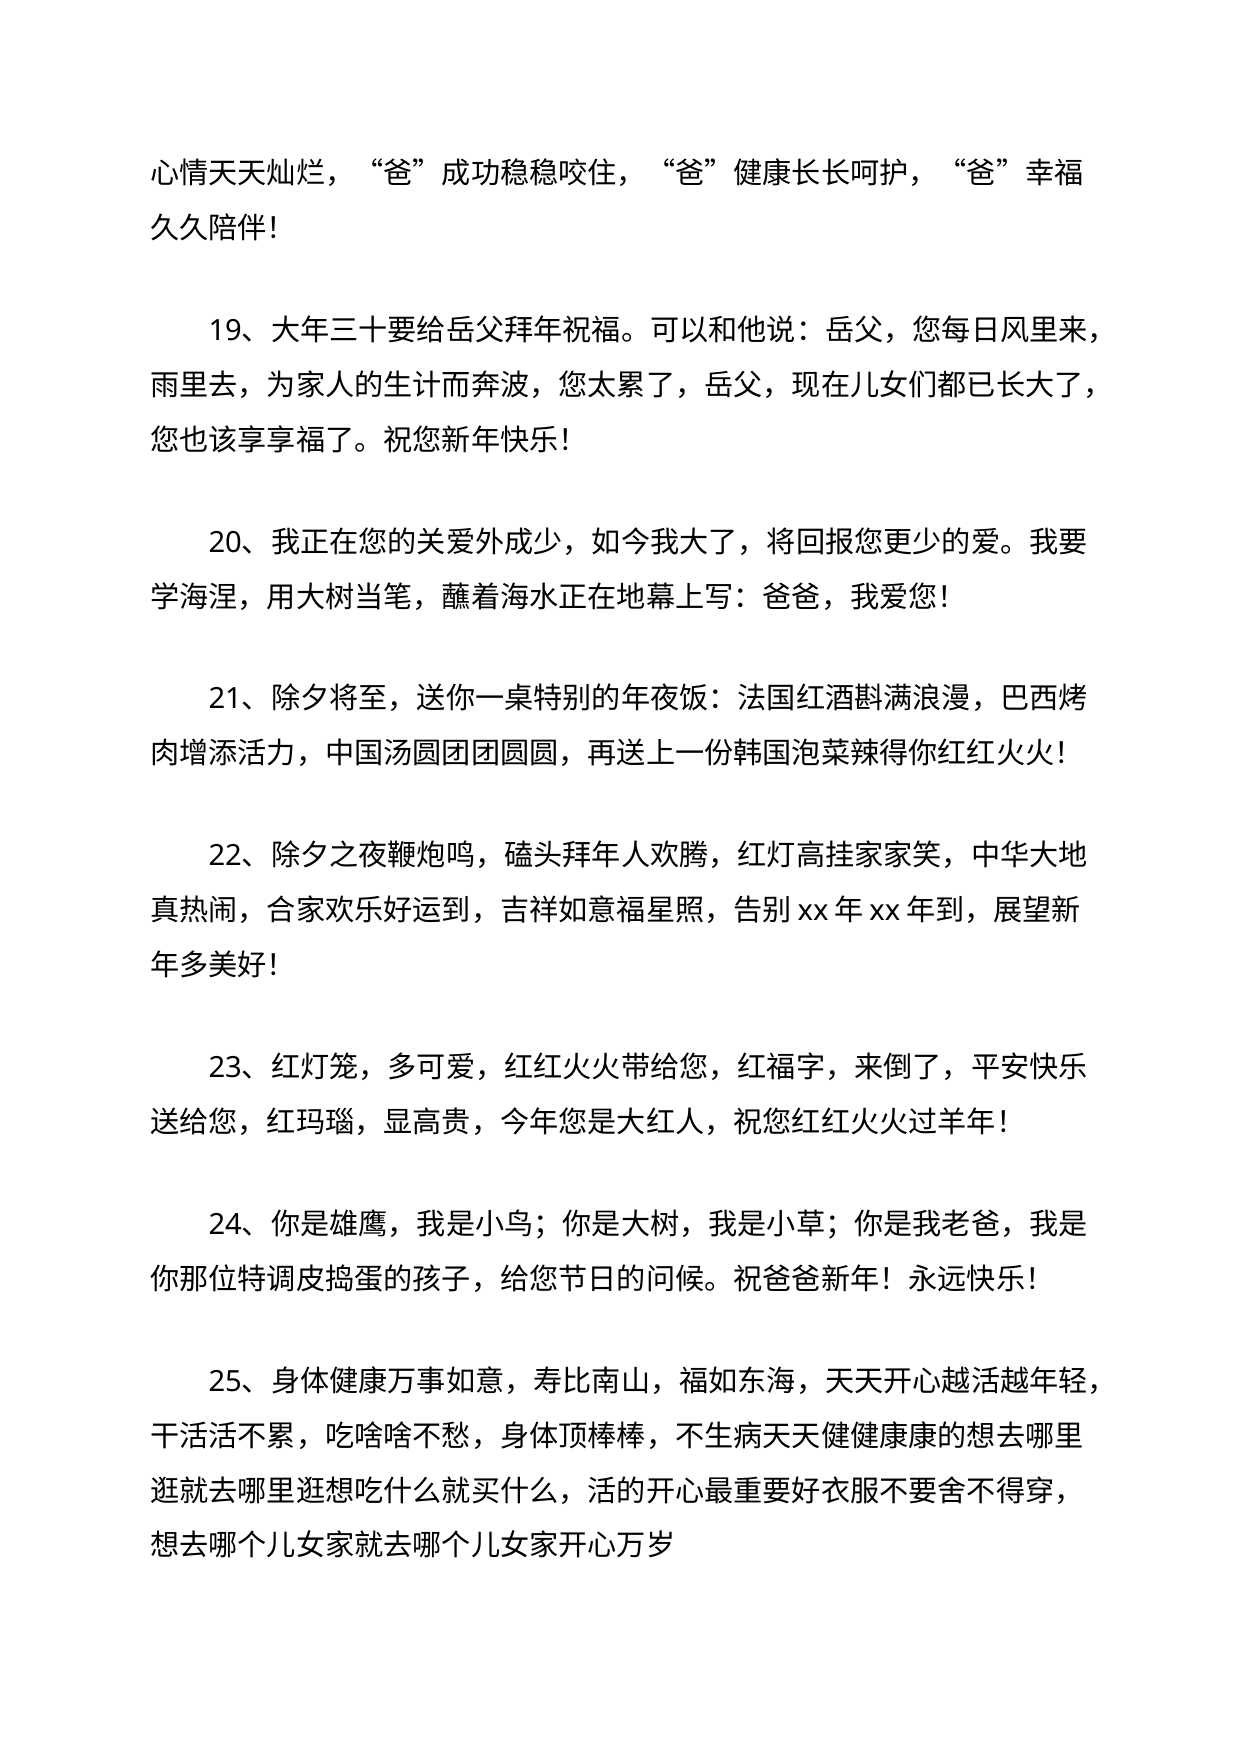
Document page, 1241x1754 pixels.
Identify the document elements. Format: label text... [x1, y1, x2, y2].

text 19、大年三十要给岳父拜年祝福。可以和他说：岳父，您每日风里来，雨里去，为家人的生计而奔波，您太累了，岳父，现在儿女们都已长大了，您也该享享福了。祝您新年快乐！ [150, 307, 1090, 459]
text 23、红灯笼，多可爱，红红火火带给您，红福字，来倒了，平安快乐送给您，红玛瑙，显高贵，今年您是大红人，祝您红红火火过羊年！ [150, 1044, 1090, 1141]
text 20、我正在您的关爱外成少，如今我大了，将回报您更少的爱。我要学海涅，用大树当笔，蘸着海水正在地幕上写：爸爸，我爱您！ [150, 518, 1090, 616]
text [150, 150, 1090, 247]
text 25、身体健康万事如意，寿比南山，福如东海，天天开心越活越年轻，干活活不累，吃啥啥不愁，身体顶棒棒，不生病天天健健康康的想去哪里逛就去哪里逛想吃什么就买什么，活的开心最重要好衣服不要舍不得穿，想去哪个儿女家就去哪个儿女家开心万岁 [150, 1357, 1090, 1564]
text 24、你是雄鹰，我是小鸟；你是大树，我是小草；你是我老爸，我是你那位特调皮捣蛋的孩子，给您节日的问候。祝爸爸新年！永远快乐！ [150, 1200, 1090, 1298]
text 21、除夕将至，送你一桌特别的年夜饭：法国红酒斟满浪漫，巴西烤肉增添活力，中国汤圆团团圆圆，再送上一份韩国泡菜辣得你红红火火！ [150, 675, 1090, 772]
text 22、除夕之夜鞭炮鸣，磕头拜年人欢腾，红灯高挂家家笑，中华大地真热闹，合家欢乐好运到，吉祥如意福星照，告别xx年xx年到，展望新年多美好！ [150, 832, 1090, 984]
